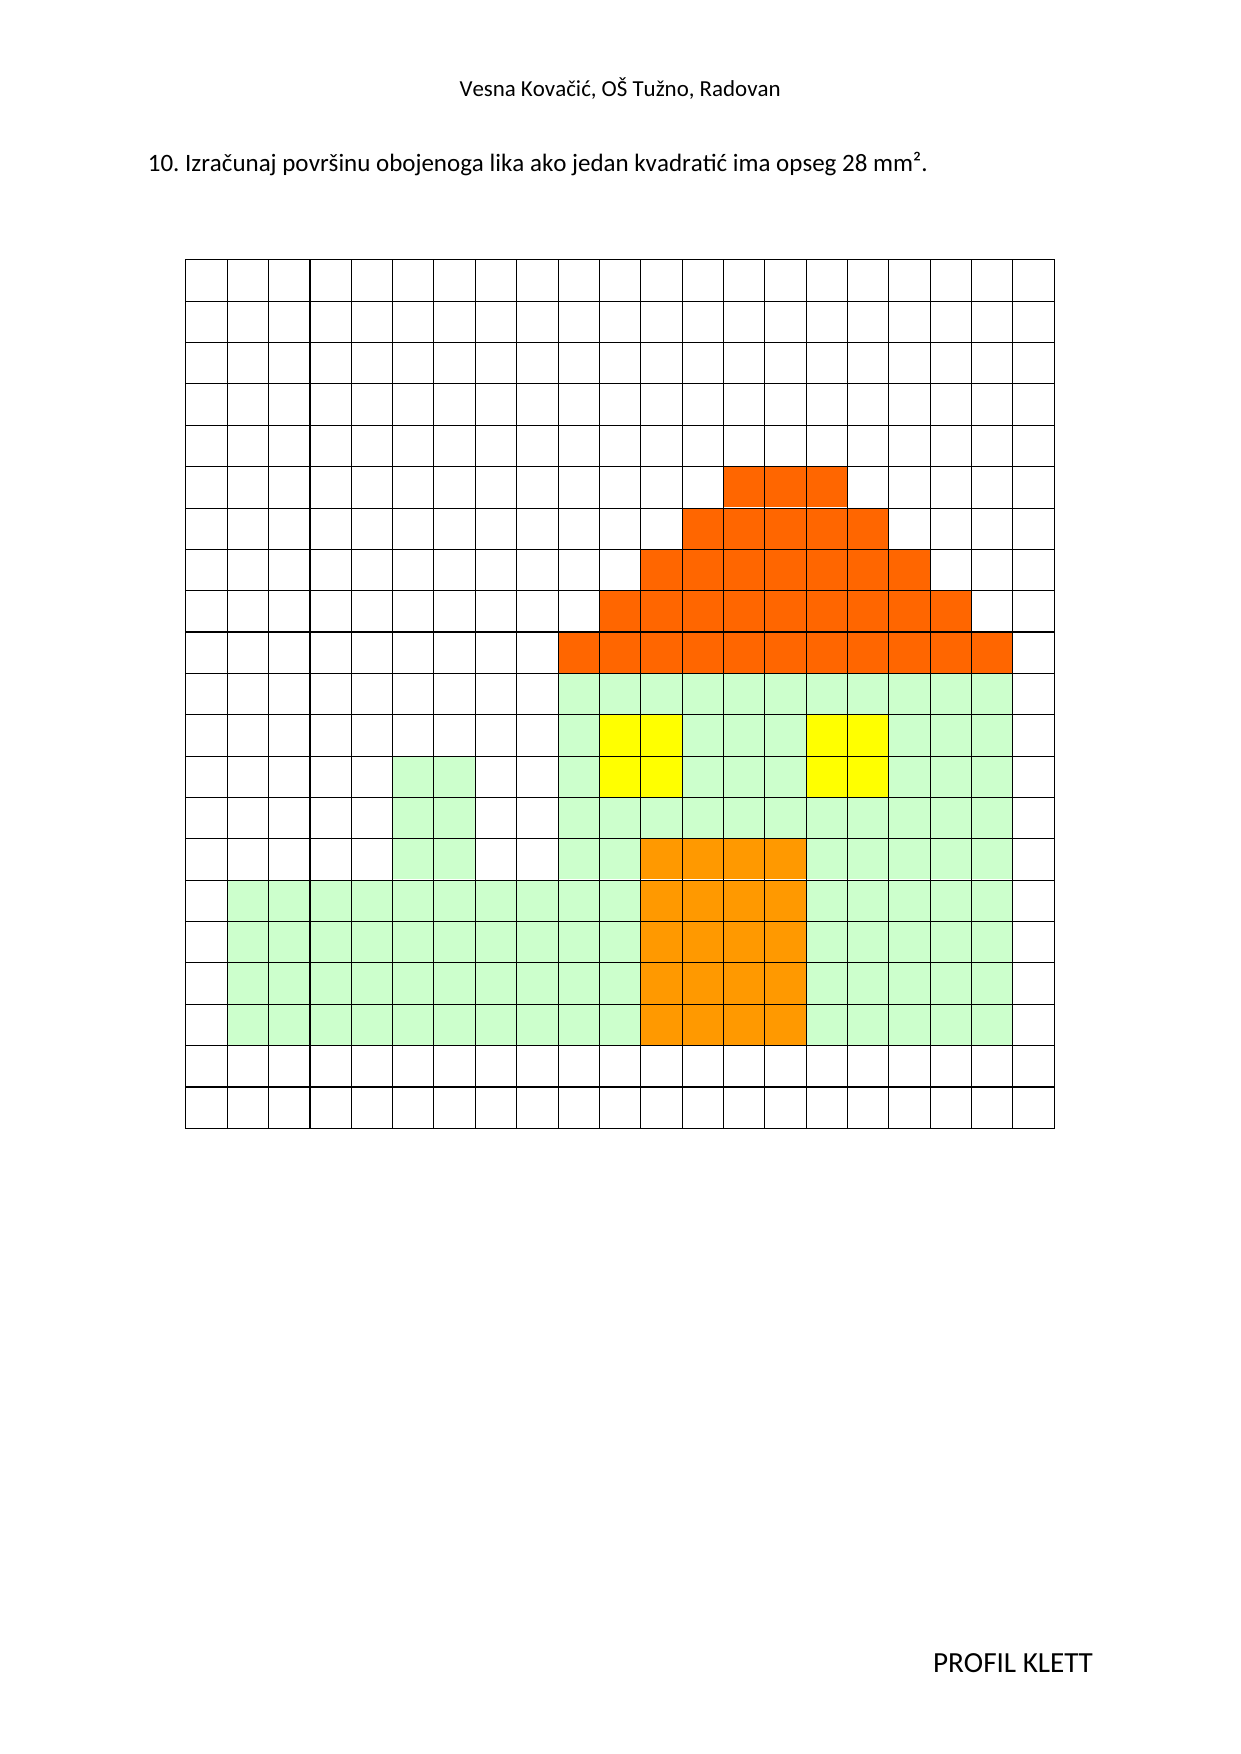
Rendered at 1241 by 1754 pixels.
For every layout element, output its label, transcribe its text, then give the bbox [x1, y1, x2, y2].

table_cell [931, 757, 971, 797]
table_cell [972, 591, 1012, 631]
table_cell [807, 757, 847, 797]
table_cell [641, 798, 682, 838]
table_header [848, 260, 888, 301]
table_cell [889, 302, 930, 342]
table_cell [269, 715, 309, 756]
table_cell [186, 550, 227, 590]
table_header [889, 260, 930, 301]
table_cell [228, 963, 268, 1004]
table_cell [765, 881, 806, 921]
table_cell [434, 1005, 475, 1045]
table_cell [641, 963, 682, 1004]
table_cell [311, 881, 351, 921]
table_cell [765, 426, 806, 466]
table_header [600, 260, 640, 301]
table_cell [311, 1005, 351, 1045]
table_cell [186, 839, 227, 879]
table_cell [600, 1046, 640, 1086]
table_cell [476, 674, 516, 714]
table_header [393, 260, 433, 301]
table_cell [1013, 467, 1054, 507]
table_cell [641, 839, 682, 879]
table_cell [765, 550, 806, 590]
table_cell [683, 1046, 723, 1086]
table_cell [269, 509, 309, 549]
table_cell [559, 343, 599, 383]
table_cell [931, 384, 971, 425]
table_cell [724, 509, 764, 549]
table_cell [641, 633, 682, 673]
table_cell [765, 674, 806, 714]
table_cell [807, 1046, 847, 1086]
table_cell [848, 1046, 888, 1086]
table_cell [765, 715, 806, 756]
table_cell [600, 343, 640, 383]
table_cell [311, 839, 351, 879]
table_cell [559, 1046, 599, 1086]
table_cell [559, 674, 599, 714]
table_cell [972, 963, 1012, 1004]
table_cell [311, 1046, 351, 1086]
table_cell [641, 467, 682, 507]
table_cell [269, 384, 309, 425]
table_cell [393, 715, 433, 756]
table_cell [311, 467, 351, 507]
table_cell [393, 798, 433, 838]
table_cell [352, 1088, 392, 1128]
table_cell [269, 674, 309, 714]
table_cell [724, 1088, 764, 1128]
table_cell [848, 674, 888, 714]
table_cell [559, 591, 599, 631]
table_cell [186, 1005, 227, 1045]
table_cell [848, 550, 888, 590]
table_cell [889, 1005, 930, 1045]
table_cell [186, 963, 227, 1004]
table_cell [517, 1088, 558, 1128]
table_cell [765, 633, 806, 673]
table_cell [600, 922, 640, 962]
table_cell [889, 963, 930, 1004]
table_cell [186, 633, 227, 673]
table_cell [559, 798, 599, 838]
table_cell [476, 302, 516, 342]
table_cell [724, 1005, 764, 1045]
table_cell [972, 1046, 1012, 1086]
table_cell [724, 757, 764, 797]
table_cell [683, 839, 723, 879]
table_cell [807, 922, 847, 962]
table_cell [641, 881, 682, 921]
table_cell [765, 384, 806, 425]
table_cell [311, 591, 351, 631]
table_cell [476, 1005, 516, 1045]
table_cell [641, 343, 682, 383]
table_cell [848, 715, 888, 756]
table_cell [848, 922, 888, 962]
table_cell [559, 922, 599, 962]
table_cell [352, 302, 392, 342]
table_cell [393, 426, 433, 466]
table_cell [972, 633, 1012, 673]
table_cell [889, 384, 930, 425]
table_cell [517, 467, 558, 507]
table_cell [889, 839, 930, 879]
table_cell [228, 715, 268, 756]
table_cell [931, 467, 971, 507]
table_cell [848, 1088, 888, 1128]
table_cell [352, 798, 392, 838]
table_cell [807, 509, 847, 549]
table_cell [1013, 757, 1054, 797]
table_cell [352, 550, 392, 590]
table_cell [311, 384, 351, 425]
table_cell [476, 922, 516, 962]
table_cell [228, 467, 268, 507]
table_cell [269, 922, 309, 962]
table_cell [393, 1005, 433, 1045]
table_cell [434, 674, 475, 714]
table_header [517, 260, 558, 301]
table_cell [352, 715, 392, 756]
table_header [352, 260, 392, 301]
table_cell [641, 509, 682, 549]
table_cell [311, 757, 351, 797]
table_cell [683, 674, 723, 714]
table_cell [683, 798, 723, 838]
table_cell [352, 1005, 392, 1045]
table_header [186, 260, 227, 301]
table_cell [972, 343, 1012, 383]
table_cell [352, 591, 392, 631]
table_cell [641, 550, 682, 590]
table_cell [600, 302, 640, 342]
table_cell [434, 715, 475, 756]
table_cell [848, 384, 888, 425]
table_cell [1013, 963, 1054, 1004]
table_cell [269, 1046, 309, 1086]
table_cell [434, 839, 475, 879]
table_cell [641, 757, 682, 797]
table_cell [476, 1046, 516, 1086]
table_cell [1013, 839, 1054, 879]
table_cell [393, 343, 433, 383]
table_cell [559, 757, 599, 797]
table_cell [889, 633, 930, 673]
table_cell [807, 426, 847, 466]
table_cell [476, 426, 516, 466]
table_cell [683, 633, 723, 673]
table_cell [352, 633, 392, 673]
table_cell [972, 881, 1012, 921]
table_cell [807, 715, 847, 756]
table_cell [600, 1005, 640, 1045]
table_cell [683, 550, 723, 590]
table_header [641, 260, 682, 301]
table_cell [765, 1005, 806, 1045]
table_cell [641, 591, 682, 631]
table_cell [269, 757, 309, 797]
table_cell [807, 1005, 847, 1045]
table_cell [724, 839, 764, 879]
table_cell [476, 715, 516, 756]
table_cell [848, 302, 888, 342]
table_cell [931, 674, 971, 714]
table_cell [517, 509, 558, 549]
table_cell [931, 922, 971, 962]
table_cell [931, 1005, 971, 1045]
table_cell [559, 633, 599, 673]
table_cell [352, 922, 392, 962]
table_cell [228, 757, 268, 797]
table_cell [559, 509, 599, 549]
table_cell [352, 467, 392, 507]
table_cell [641, 1046, 682, 1086]
table_cell [311, 798, 351, 838]
table_cell [393, 757, 433, 797]
table_cell [724, 798, 764, 838]
table_cell [641, 674, 682, 714]
table_cell [889, 591, 930, 631]
table_cell [517, 633, 558, 673]
table_cell [269, 426, 309, 466]
table_cell [972, 1005, 1012, 1045]
table_cell [848, 343, 888, 383]
table_cell [311, 302, 351, 342]
table_cell [972, 757, 1012, 797]
table_cell [434, 591, 475, 631]
table_cell [683, 591, 723, 631]
table_cell [600, 715, 640, 756]
table_cell [352, 839, 392, 879]
table_cell [765, 467, 806, 507]
table_cell [186, 757, 227, 797]
table_cell [972, 550, 1012, 590]
table_cell [434, 881, 475, 921]
table_cell [434, 1046, 475, 1086]
table_cell [683, 715, 723, 756]
table_cell [600, 839, 640, 879]
table_cell [186, 798, 227, 838]
table_cell [352, 674, 392, 714]
table_cell [1013, 426, 1054, 466]
table_cell [517, 343, 558, 383]
table_cell [434, 467, 475, 507]
table_cell [476, 591, 516, 631]
table_cell [765, 839, 806, 879]
table_cell [1013, 798, 1054, 838]
table_cell [517, 881, 558, 921]
table_cell [807, 798, 847, 838]
table_cell [807, 343, 847, 383]
table_cell [311, 674, 351, 714]
table_cell [228, 922, 268, 962]
table_header [228, 260, 268, 301]
table_cell [807, 302, 847, 342]
table_cell [972, 302, 1012, 342]
table_cell [517, 798, 558, 838]
table_cell [393, 591, 433, 631]
table_cell [352, 384, 392, 425]
table_cell [600, 384, 640, 425]
table_cell [765, 1046, 806, 1086]
table_cell [186, 384, 227, 425]
table_cell [724, 550, 764, 590]
table_cell [186, 1046, 227, 1086]
table_cell [931, 633, 971, 673]
table_cell [807, 881, 847, 921]
table_cell [765, 963, 806, 1004]
table_cell [517, 591, 558, 631]
table_cell [724, 426, 764, 466]
table_cell [311, 922, 351, 962]
table_cell [931, 550, 971, 590]
table_cell [559, 426, 599, 466]
table_cell [972, 715, 1012, 756]
table_cell [1013, 591, 1054, 631]
table_cell [1013, 1046, 1054, 1086]
table_cell [600, 881, 640, 921]
table_cell [1013, 881, 1054, 921]
table_header [559, 260, 599, 301]
table_cell [889, 881, 930, 921]
table_cell [434, 922, 475, 962]
table_cell [228, 509, 268, 549]
table_cell [393, 384, 433, 425]
table_cell [393, 881, 433, 921]
table_cell [228, 343, 268, 383]
table_cell [186, 343, 227, 383]
table_cell [848, 633, 888, 673]
table_cell [517, 839, 558, 879]
table_cell [724, 963, 764, 1004]
table_cell [476, 798, 516, 838]
table_cell [476, 963, 516, 1004]
table_cell [683, 426, 723, 466]
table_cell [889, 715, 930, 756]
table_cell [186, 715, 227, 756]
table_cell [683, 302, 723, 342]
table_cell [972, 839, 1012, 879]
table_cell [683, 963, 723, 1004]
table_cell [641, 922, 682, 962]
table_cell [972, 467, 1012, 507]
table_cell [1013, 343, 1054, 383]
table_cell [931, 426, 971, 466]
table_cell [931, 715, 971, 756]
table_cell [517, 922, 558, 962]
table_cell [848, 426, 888, 466]
table_cell [352, 1046, 392, 1086]
table_cell [600, 426, 640, 466]
table_cell [559, 839, 599, 879]
table_cell [476, 1088, 516, 1128]
table_cell [228, 839, 268, 879]
table_cell [311, 715, 351, 756]
table_cell [269, 467, 309, 507]
table_cell [311, 963, 351, 1004]
table_cell [1013, 633, 1054, 673]
table_cell [434, 343, 475, 383]
table_cell [517, 426, 558, 466]
table_cell [683, 384, 723, 425]
table_cell [269, 963, 309, 1004]
table_cell [931, 839, 971, 879]
table_cell [807, 633, 847, 673]
table_cell [228, 591, 268, 631]
table_cell [228, 798, 268, 838]
table_cell [228, 1005, 268, 1045]
table_cell [765, 591, 806, 631]
table_cell [600, 467, 640, 507]
table_cell [807, 1088, 847, 1128]
table_cell [931, 591, 971, 631]
table_cell [228, 384, 268, 425]
table_cell [724, 715, 764, 756]
table_cell [559, 467, 599, 507]
table_cell [600, 550, 640, 590]
table_cell [311, 1088, 351, 1128]
table_cell [931, 1088, 971, 1128]
table_cell [1013, 509, 1054, 549]
table_cell [848, 839, 888, 879]
table_cell [559, 550, 599, 590]
table_cell [889, 1088, 930, 1128]
table_cell [889, 798, 930, 838]
table_cell [393, 633, 433, 673]
table_cell [889, 757, 930, 797]
table_cell [269, 1088, 309, 1128]
table_cell [517, 1005, 558, 1045]
table_header [724, 260, 764, 301]
table_cell [600, 963, 640, 1004]
table_cell [683, 343, 723, 383]
table_cell [228, 881, 268, 921]
table_cell [269, 839, 309, 879]
table_cell [683, 757, 723, 797]
table_cell [641, 715, 682, 756]
table_cell [889, 467, 930, 507]
table_cell [807, 384, 847, 425]
table_cell [352, 426, 392, 466]
table_cell [559, 1088, 599, 1128]
table_cell [683, 509, 723, 549]
table_cell [1013, 1088, 1054, 1128]
table_cell [600, 1088, 640, 1128]
table_header [972, 260, 1012, 301]
table_cell [889, 1046, 930, 1086]
table_cell [848, 467, 888, 507]
table_cell [641, 1088, 682, 1128]
table_cell [476, 467, 516, 507]
table_cell [559, 963, 599, 1004]
table_cell [765, 798, 806, 838]
table_cell [1013, 302, 1054, 342]
table_cell [269, 591, 309, 631]
table_cell [765, 509, 806, 549]
table_cell [641, 302, 682, 342]
table_cell [476, 881, 516, 921]
table_cell [517, 302, 558, 342]
table_cell [228, 426, 268, 466]
table_header [269, 260, 309, 301]
table_cell [393, 509, 433, 549]
table_cell [228, 302, 268, 342]
table_cell [848, 591, 888, 631]
table_cell [434, 1088, 475, 1128]
table_header [311, 260, 351, 301]
table_cell [186, 1088, 227, 1128]
table_cell [1013, 550, 1054, 590]
table_cell [434, 550, 475, 590]
table_cell [476, 343, 516, 383]
table_cell [434, 384, 475, 425]
table_cell [559, 881, 599, 921]
table_cell [186, 674, 227, 714]
table_cell [186, 922, 227, 962]
table_cell [683, 922, 723, 962]
table_cell [186, 509, 227, 549]
table_header [765, 260, 806, 301]
table_cell [517, 715, 558, 756]
table_cell [476, 509, 516, 549]
table_cell [269, 550, 309, 590]
table_cell [186, 591, 227, 631]
table_cell [269, 343, 309, 383]
table_cell [641, 426, 682, 466]
table_cell [517, 757, 558, 797]
table_cell [931, 881, 971, 921]
table_cell [517, 384, 558, 425]
table_cell [228, 1088, 268, 1128]
table_cell [683, 1088, 723, 1128]
table_cell [931, 509, 971, 549]
table_cell [228, 674, 268, 714]
table_cell [476, 757, 516, 797]
table_cell [311, 633, 351, 673]
table_cell [972, 798, 1012, 838]
table_cell [1013, 715, 1054, 756]
table_header [807, 260, 847, 301]
table_cell [765, 757, 806, 797]
table_cell [393, 922, 433, 962]
table_header [683, 260, 723, 301]
table_cell [393, 963, 433, 1004]
table_cell [186, 302, 227, 342]
table_cell [972, 674, 1012, 714]
table_cell [1013, 1005, 1054, 1045]
table_cell [724, 302, 764, 342]
table_cell [517, 1046, 558, 1086]
table_cell [476, 839, 516, 879]
table_cell [848, 798, 888, 838]
table_cell [352, 343, 392, 383]
table_cell [476, 550, 516, 590]
table_cell [807, 839, 847, 879]
table_cell [1013, 922, 1054, 962]
table_cell [600, 757, 640, 797]
table_cell [889, 509, 930, 549]
table_cell [765, 343, 806, 383]
table_cell [765, 1088, 806, 1128]
table_cell [889, 922, 930, 962]
table_cell [765, 302, 806, 342]
table_cell [434, 757, 475, 797]
table_cell [269, 881, 309, 921]
table_cell [186, 881, 227, 921]
table_cell [393, 302, 433, 342]
table_cell [848, 509, 888, 549]
table_cell [186, 426, 227, 466]
text 10. Izračunaj površinu obojenoga lika ako jedan kvadratić ima opseg 28 mm². [148, 148, 1093, 178]
table_cell [889, 343, 930, 383]
table_cell [559, 715, 599, 756]
table_cell [724, 633, 764, 673]
table_cell [434, 509, 475, 549]
table_cell [228, 1046, 268, 1086]
table_cell [972, 509, 1012, 549]
table_cell [807, 591, 847, 631]
table_cell [559, 302, 599, 342]
table_cell [559, 384, 599, 425]
table_cell [228, 633, 268, 673]
table_cell [393, 467, 433, 507]
table_cell [269, 798, 309, 838]
table_cell [269, 633, 309, 673]
table_header [1013, 260, 1054, 301]
table_cell [972, 384, 1012, 425]
table_cell [393, 839, 433, 879]
table_cell [393, 550, 433, 590]
table_cell [393, 674, 433, 714]
table_cell [600, 591, 640, 631]
table_cell [311, 550, 351, 590]
table_cell [352, 881, 392, 921]
table_cell [683, 881, 723, 921]
table_cell [311, 343, 351, 383]
table_cell [889, 550, 930, 590]
table_cell [186, 467, 227, 507]
table_cell [848, 1005, 888, 1045]
table_cell [724, 343, 764, 383]
table_cell [807, 674, 847, 714]
table_header [476, 260, 516, 301]
table_cell [848, 963, 888, 1004]
table_cell [600, 509, 640, 549]
table_cell [972, 1088, 1012, 1128]
table_cell [889, 426, 930, 466]
table_cell [807, 963, 847, 1004]
table_cell [476, 633, 516, 673]
table_cell [434, 798, 475, 838]
table_cell [848, 881, 888, 921]
table_cell [600, 798, 640, 838]
table_cell [559, 1005, 599, 1045]
table_cell [889, 674, 930, 714]
table_cell [724, 384, 764, 425]
table_cell [600, 674, 640, 714]
table_cell [724, 1046, 764, 1086]
table_cell [352, 963, 392, 1004]
table_cell [228, 550, 268, 590]
table_cell [641, 384, 682, 425]
table_cell [931, 1046, 971, 1086]
table_cell [972, 922, 1012, 962]
table_cell [931, 798, 971, 838]
table_cell [724, 922, 764, 962]
table_cell [931, 963, 971, 1004]
table_cell [683, 467, 723, 507]
table_header [931, 260, 971, 301]
table_cell [434, 963, 475, 1004]
table_cell [765, 922, 806, 962]
table_cell [352, 757, 392, 797]
table_cell [807, 550, 847, 590]
table_cell [352, 509, 392, 549]
table_cell [848, 757, 888, 797]
table_cell [434, 633, 475, 673]
table_cell [931, 302, 971, 342]
table_cell [311, 509, 351, 549]
table_cell [724, 467, 764, 507]
table_cell [517, 963, 558, 1004]
table_cell [393, 1046, 433, 1086]
table_cell [393, 1088, 433, 1128]
table_cell [600, 633, 640, 673]
table_cell [807, 467, 847, 507]
table_header [434, 260, 475, 301]
table_cell [269, 302, 309, 342]
table_cell [434, 302, 475, 342]
table_cell [476, 384, 516, 425]
table_cell [641, 1005, 682, 1045]
table_cell [1013, 674, 1054, 714]
table_cell [683, 1005, 723, 1045]
table_cell [724, 674, 764, 714]
table_cell [517, 550, 558, 590]
table_cell [931, 343, 971, 383]
table_cell [972, 426, 1012, 466]
table_cell [311, 426, 351, 466]
table_cell [724, 591, 764, 631]
table_cell [434, 426, 475, 466]
table_cell [1013, 384, 1054, 425]
table_cell [269, 1005, 309, 1045]
table_cell [724, 881, 764, 921]
table_cell [517, 674, 558, 714]
